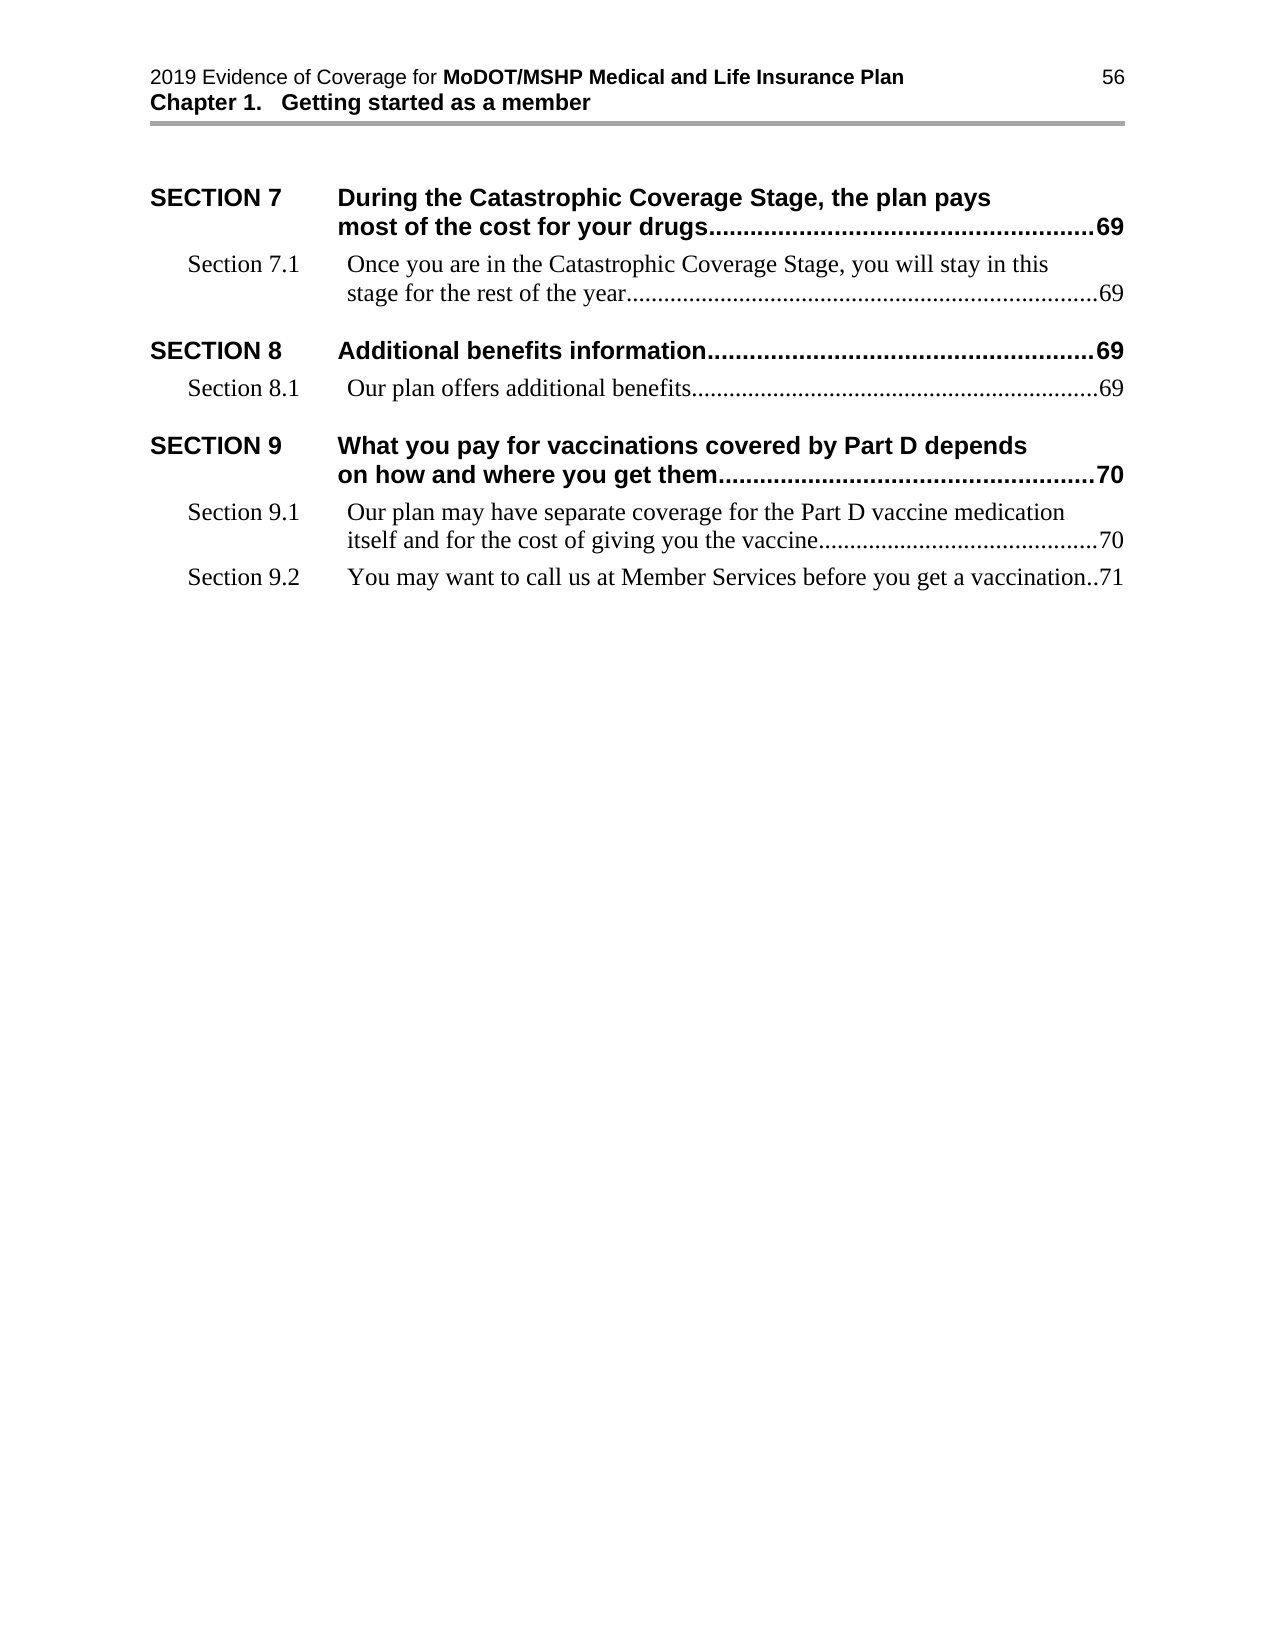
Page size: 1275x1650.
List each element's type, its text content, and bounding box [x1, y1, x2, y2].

text Section 9.2 You may want to call us at Member Services before you get a vaccination 71 [187, 562, 1087, 591]
text Section 8.1 Our plan offers additional benefits 69 [187, 373, 1087, 402]
text Section 9.1 Our plan may have separate coverage for the Part D vaccine medication itself and for the cost of giving you the vaccine 70 [187, 497, 1087, 554]
text SECTION 9 What you pay for vaccinations covered by Part D depends on how and where you get them 70 [150, 431, 1050, 488]
text SECTION 8 Additional benefits information 69 [150, 336, 1050, 364]
text SECTION 7 During the Catastrophic Coverage Stage, the plan pays most of the cost for your drugs 69 [150, 183, 1050, 241]
text Section 7.1 Once you are in the Catastrophic Coverage Stage, you will stay in this stage for the rest of the year 69 [187, 249, 1087, 307]
